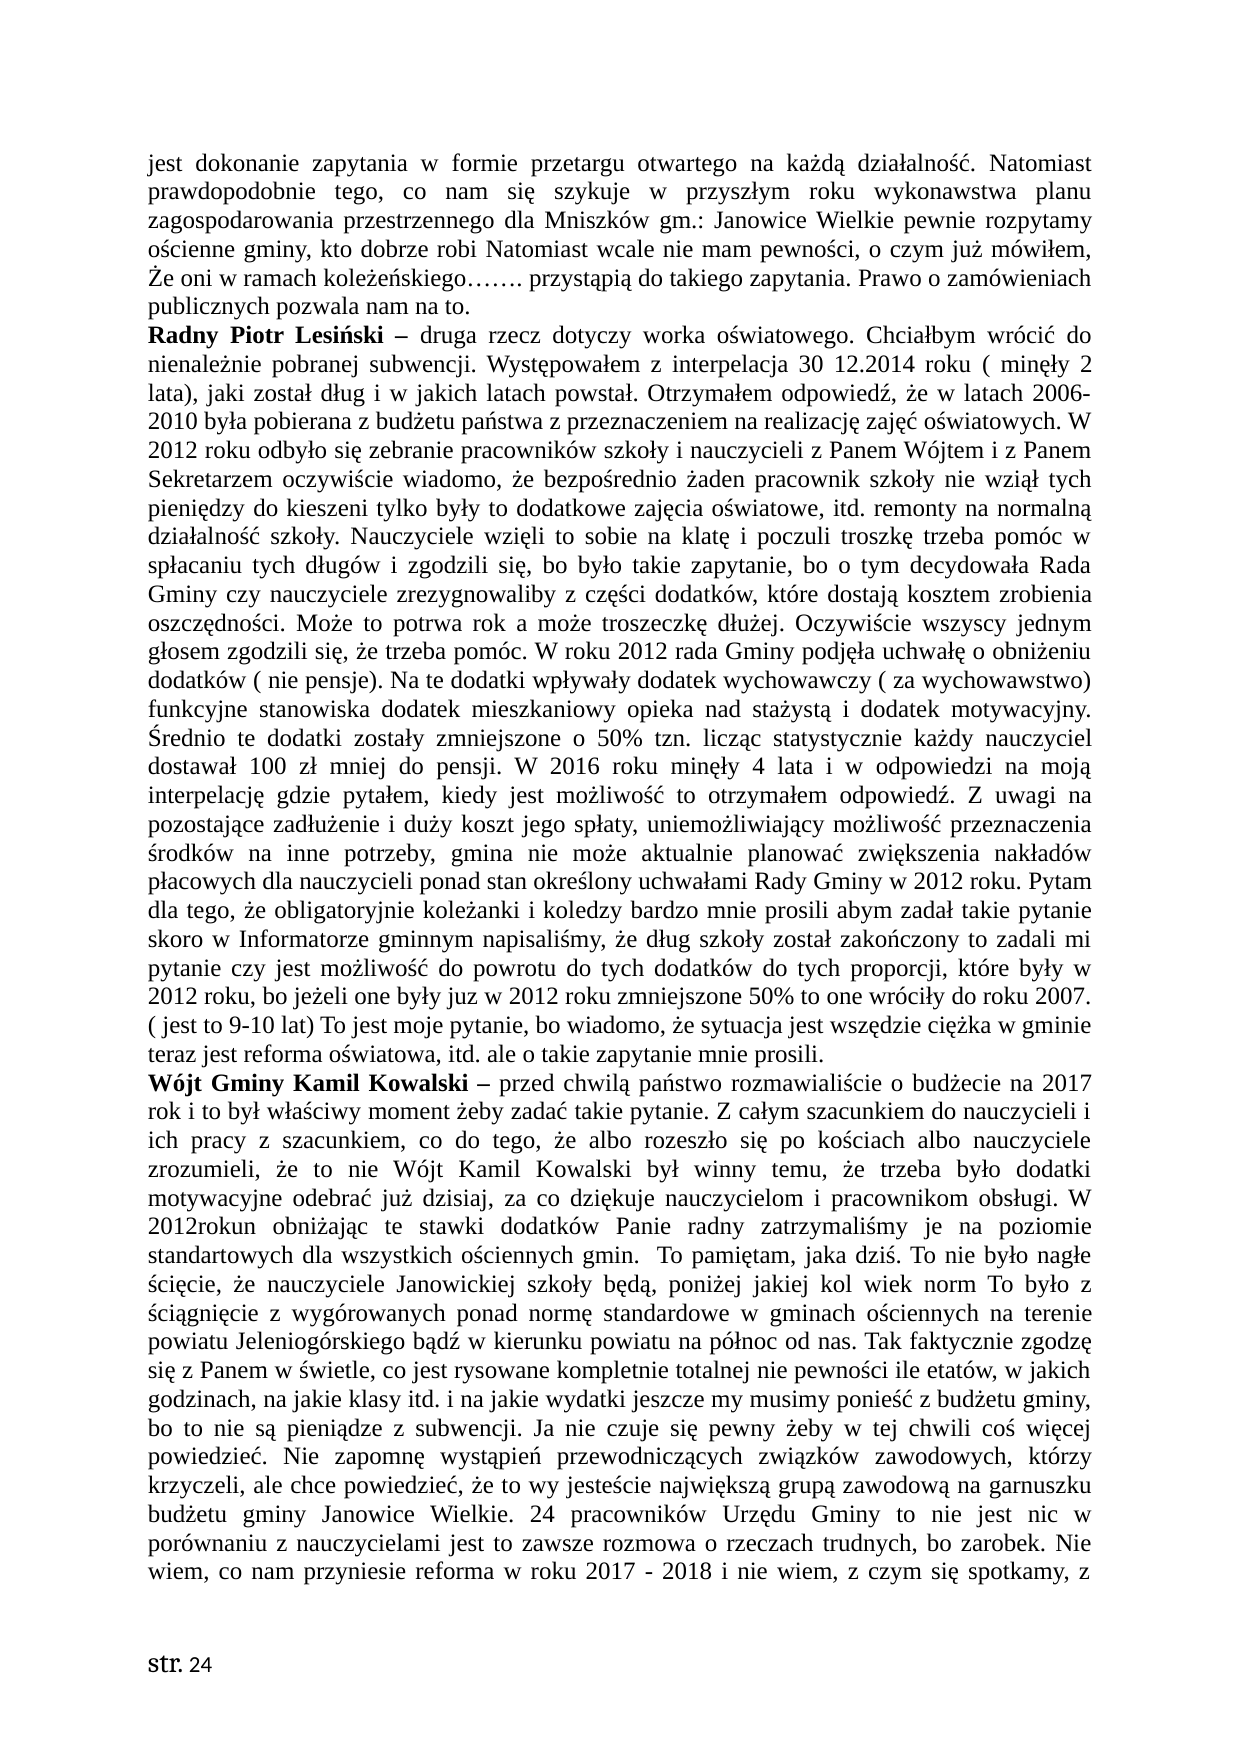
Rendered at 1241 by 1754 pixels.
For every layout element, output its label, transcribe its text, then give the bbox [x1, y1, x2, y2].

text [148, 148, 1093, 320]
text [148, 1068, 1093, 1585]
text Radny Piotr Lesiński – druga rzecz dotyczy worka oświatowego. Chciałbym wrócić do nienależnie pobranej subwencji. Występowałem z interpelacja 30 12.2014 roku ( minęły 2 lata), jaki został dług i w jakich latach powstał. Otrzymałem odpowiedź, że w latach 2006-2010 była pobierana z budżetu państwa z przeznaczeniem na realizację zajęć oświatowych. W 2012 roku odbyło się zebranie pracowników szkoły i nauczycieli z Panem Wójtem i z Panem Sekretarzem oczywiście wiadomo, że bezpośrednio żaden pracownik szkoły nie wziął tych pieniędzy do kieszeni tylko były to dodatkowe zajęcia oświatowe, itd. remonty na normalną działalność szkoły. Nauczyciele wzięli to sobie na klatę i poczuli troszkę trzeba pomóc w spłacaniu tych długów i zgodzili się, bo było takie zapytanie, bo o tym decydowała Rada Gminy czy nauczyciele zrezygnowaliby z części dodatków, które dostają kosztem zrobienia oszczędności. Może to potrwa rok a może troszeczkę dłużej. Oczywiście wszyscy jednym głosem zgodzili się, że trzeba pomóc. W roku 2012 rada Gminy podjęła uchwałę o obniżeniu dodatków ( nie pensje). Na te dodatki wpływały dodatek wychowawczy ( za wychowawstwo) funkcyjne stanowiska dodatek mieszkaniowy opieka nad stażystą i dodatek motywacyjny. Średnio te dodatki zostały zmniejszone o 50% tzn. licząc statystycznie każdy nauczyciel dostawał 100 zł mniej do pensji. W 2016 roku minęły 4 lata i w odpowiedzi na moją interpelację gdzie pytałem, kiedy jest możliwość to otrzymałem odpowiedź. Z uwagi na pozostające zadłużenie i duży koszt jego spłaty, uniemożliwiający możliwość przeznaczenia środków na inne potrzeby, gmina nie może aktualnie planować zwiększenia nakładów płacowych dla nauczycieli ponad stan określony uchwałami Rady Gminy w 2012 roku. Pytam dla tego, że obligatoryjnie koleżanki i koledzy bardzo mnie prosili abym zadał takie pytanie skoro w Informatorze gminnym napisaliśmy, że dług szkoły został zakończony to zadali mi pytanie czy jest możliwość do powrotu do tych dodatków do tych proporcji, które były w 2012 roku, bo jeżeli one były juz w 2012 roku zmniejszone 50% to one wróciły do roku 2007.( jest to 9-10 lat) To jest moje pytanie, bo wiadomo, że sytuacja jest wszędzie ciężka w gminie teraz jest reforma oświatowa, itd. ale o takie zapytanie mnie prosili. [148, 320, 1093, 1068]
